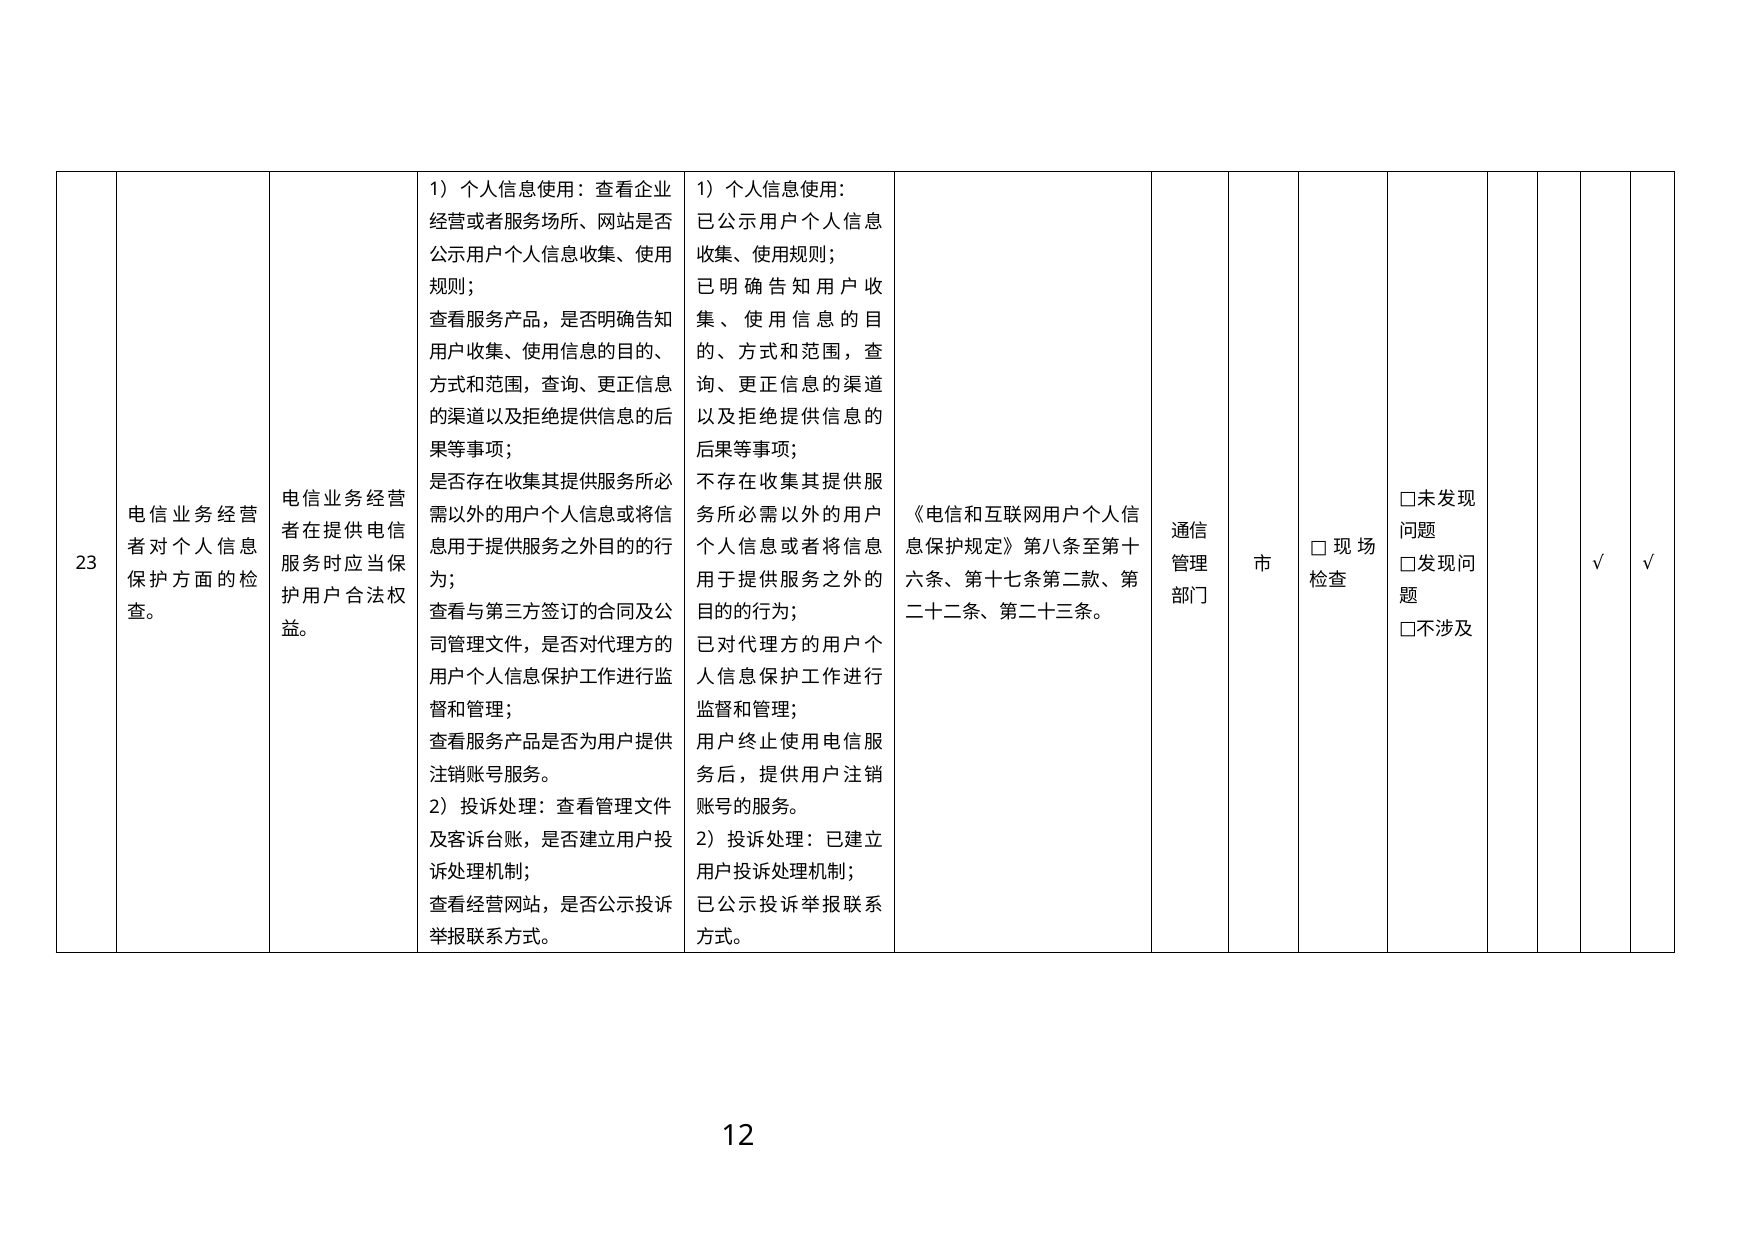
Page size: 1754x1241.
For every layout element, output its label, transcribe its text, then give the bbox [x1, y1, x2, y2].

table_cell □未发现问题 □发现问题 □不涉及 [1388, 172, 1487, 952]
table_cell 电信业务经营者对个人信息保护方面的检查。 [117, 172, 269, 952]
table_cell 《电信和互联网用户个人信息保护规定》第八条至第十六条、第十七条第二款、第二十二条、第二十三条。 [895, 172, 1151, 952]
table_cell 市 [1229, 172, 1298, 952]
table_cell √ [1631, 172, 1674, 952]
table_cell 通信 管理 部门 [1152, 172, 1228, 952]
table_cell 个人信息使用： 已公示用户个人信息收集、使用规则； 已明确告知用户收集、使用信息的目的、方式和范围，查询、更正信息的渠道以及拒绝提供信息的后果等事项； 不存在收集其提供服务所必需以外的用户个人信息或者将信息用于提供服务之外的目的的行为； 已对代理方的用户个人信息保护工作进行监督和管理； 用户终止使用电信服务后，提供用户注销账号的服务。 2）投诉处理：已建立用户投诉处理机制； 已公示投诉举报联系方式。 [685, 172, 894, 952]
table_cell 1）个人信息使用：查看企业经营或者服务场所、网站是否公示用户个人信息收集、使用规则； 查看服务产品，是否明确告知用户收集、使用信息的目的、方式和范围，查询、更正信息的渠道以及拒绝提供信息的后果等事项； 是否存在收集其提供服务所必需以外的用户个人信息或将信息用于提供服务之外目的的行为； 查看与第三方签订的合同及公司管理文件，是否对代理方的用户个人信息保护工作进行监督和管理； 查看服务产品是否为用户提供注销账号服务。 2）投诉处理：查看管理文件及客诉台账，是否建立用户投诉处理机制； 查看经营网站，是否公示投诉举报联系方式。 [418, 172, 684, 952]
table_cell [1488, 172, 1537, 952]
table_cell 23 [57, 172, 116, 952]
table_cell 电信业务经营者在提供电信服务时应当保护用户合法权益。 [270, 172, 417, 952]
table_cell □现场检查 [1299, 172, 1387, 952]
table_cell √ [1581, 172, 1630, 952]
table_cell [1538, 172, 1580, 952]
